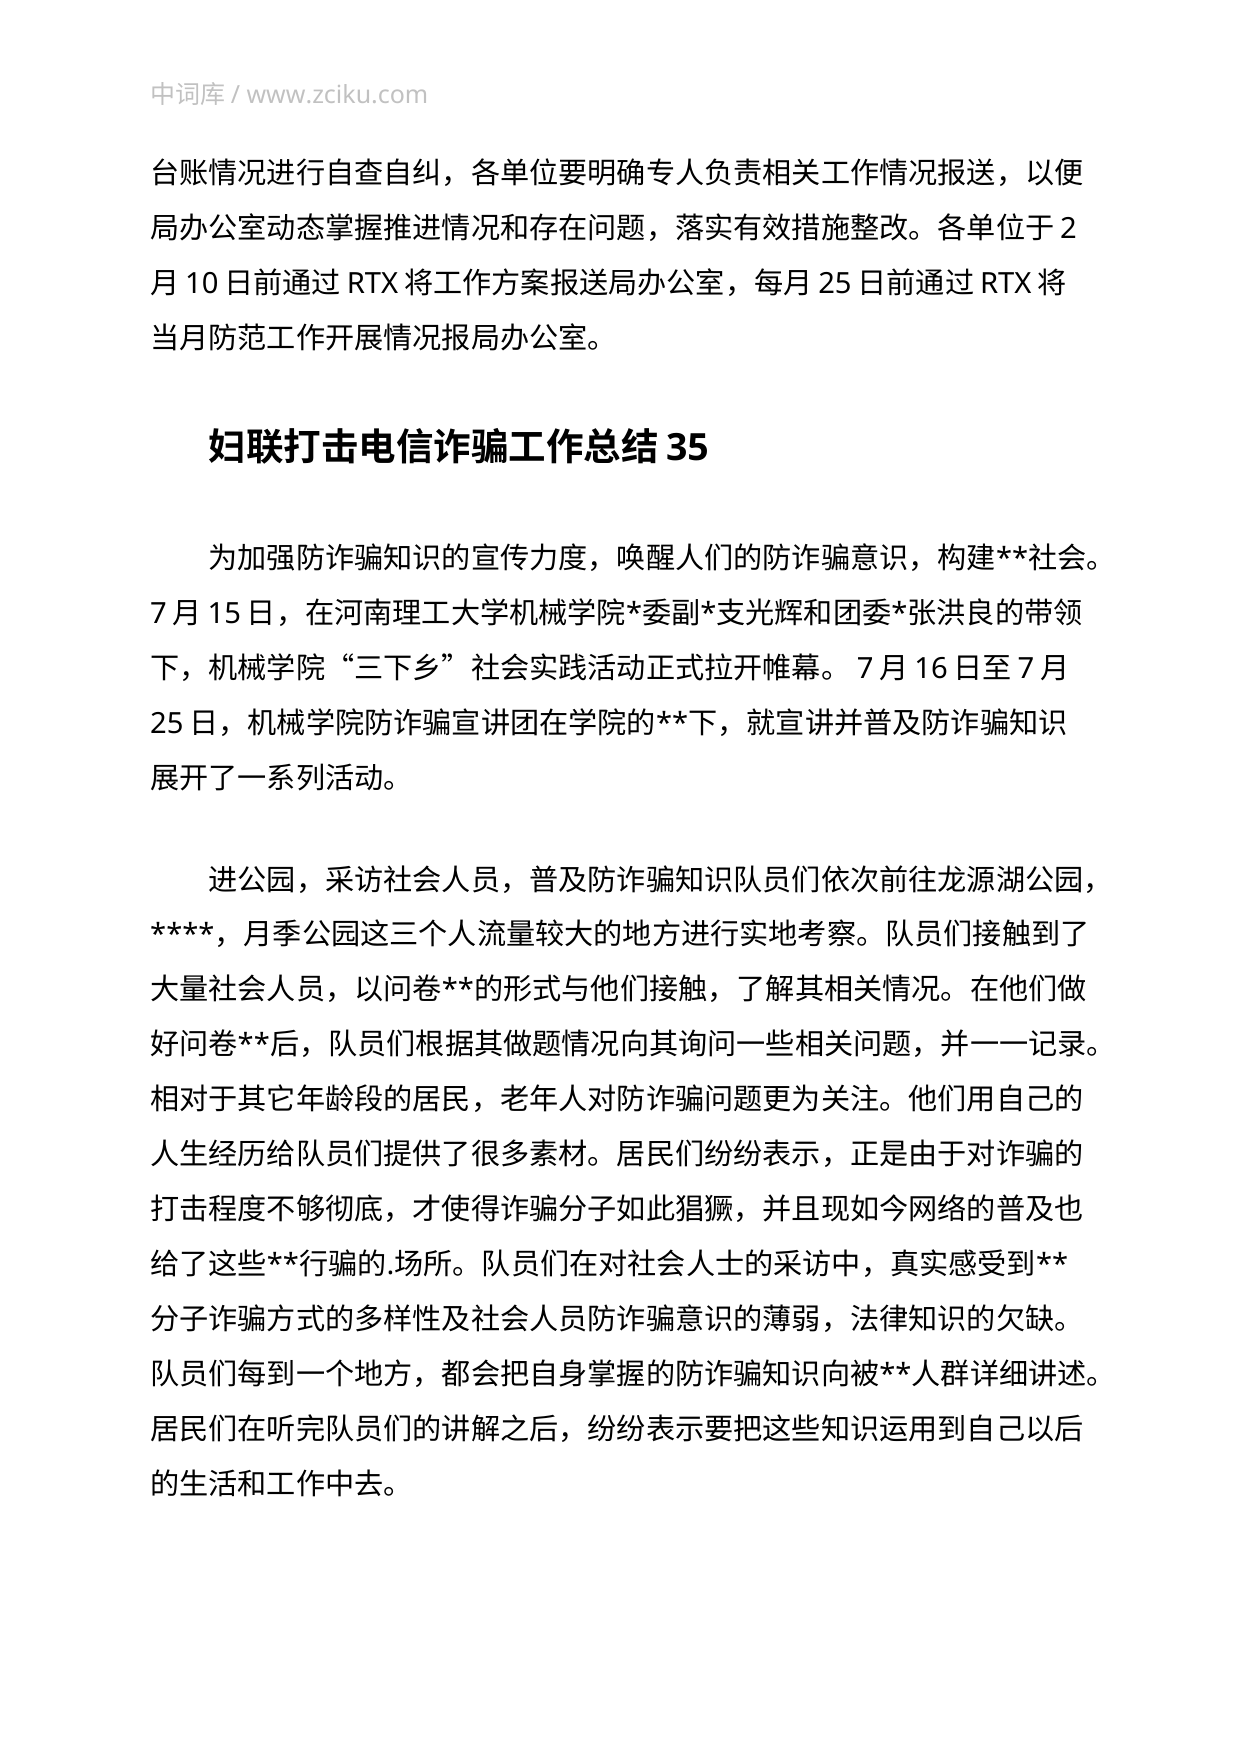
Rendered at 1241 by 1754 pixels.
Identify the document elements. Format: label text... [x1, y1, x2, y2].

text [150, 150, 1090, 357]
text 为加强防诈骗知识的宣传力度，唤醒人们的防诈骗意识，构建**社会。7月15日，在河南理工大学机械学院*委副*支光辉和团委*张洪良的带领下，机械学院“三下乡”社会实践活动正式拉开帷幕。 7月16日至7月25日，机械学院防诈骗宣讲团在学院的**下，就宣讲并普及防诈骗知识展开了一系列活动。 [150, 534, 1090, 797]
text 进公园，采访社会人员，普及防诈骗知识队员们依次前往龙源湖公园，****，月季公园这三个人流量较大的地方进行实地考察。队员们接触到了大量社会人员，以问卷**的形式与他们接触，了解其相关情况。在他们做好问卷**后，队员们根据其做题情况向其询问一些相关问题，并一一记录。相对于其它年龄段的居民，老年人对防诈骗问题更为关注。他们用自己的人生经历给队员们提供了很多素材。居民们纷纷表示，正是由于对诈骗的打击程度不够彻底，才使得诈骗分子如此猖獗，并且现如今网络的普及也给了这些**行骗的.场所。队员们在对社会人士的采访中，真实感受到**分子诈骗方式的多样性及社会人员防诈骗意识的薄弱，法律知识的欠缺。队员们每到一个地方，都会把自身掌握的防诈骗知识向被**人群详细讲述。居民们在听完队员们的讲解之后，纷纷表示要把这些知识运用到自己以后的生活和工作中去。 [150, 856, 1090, 1503]
text 妇联打击电信诈骗工作总结35 [150, 417, 1090, 471]
